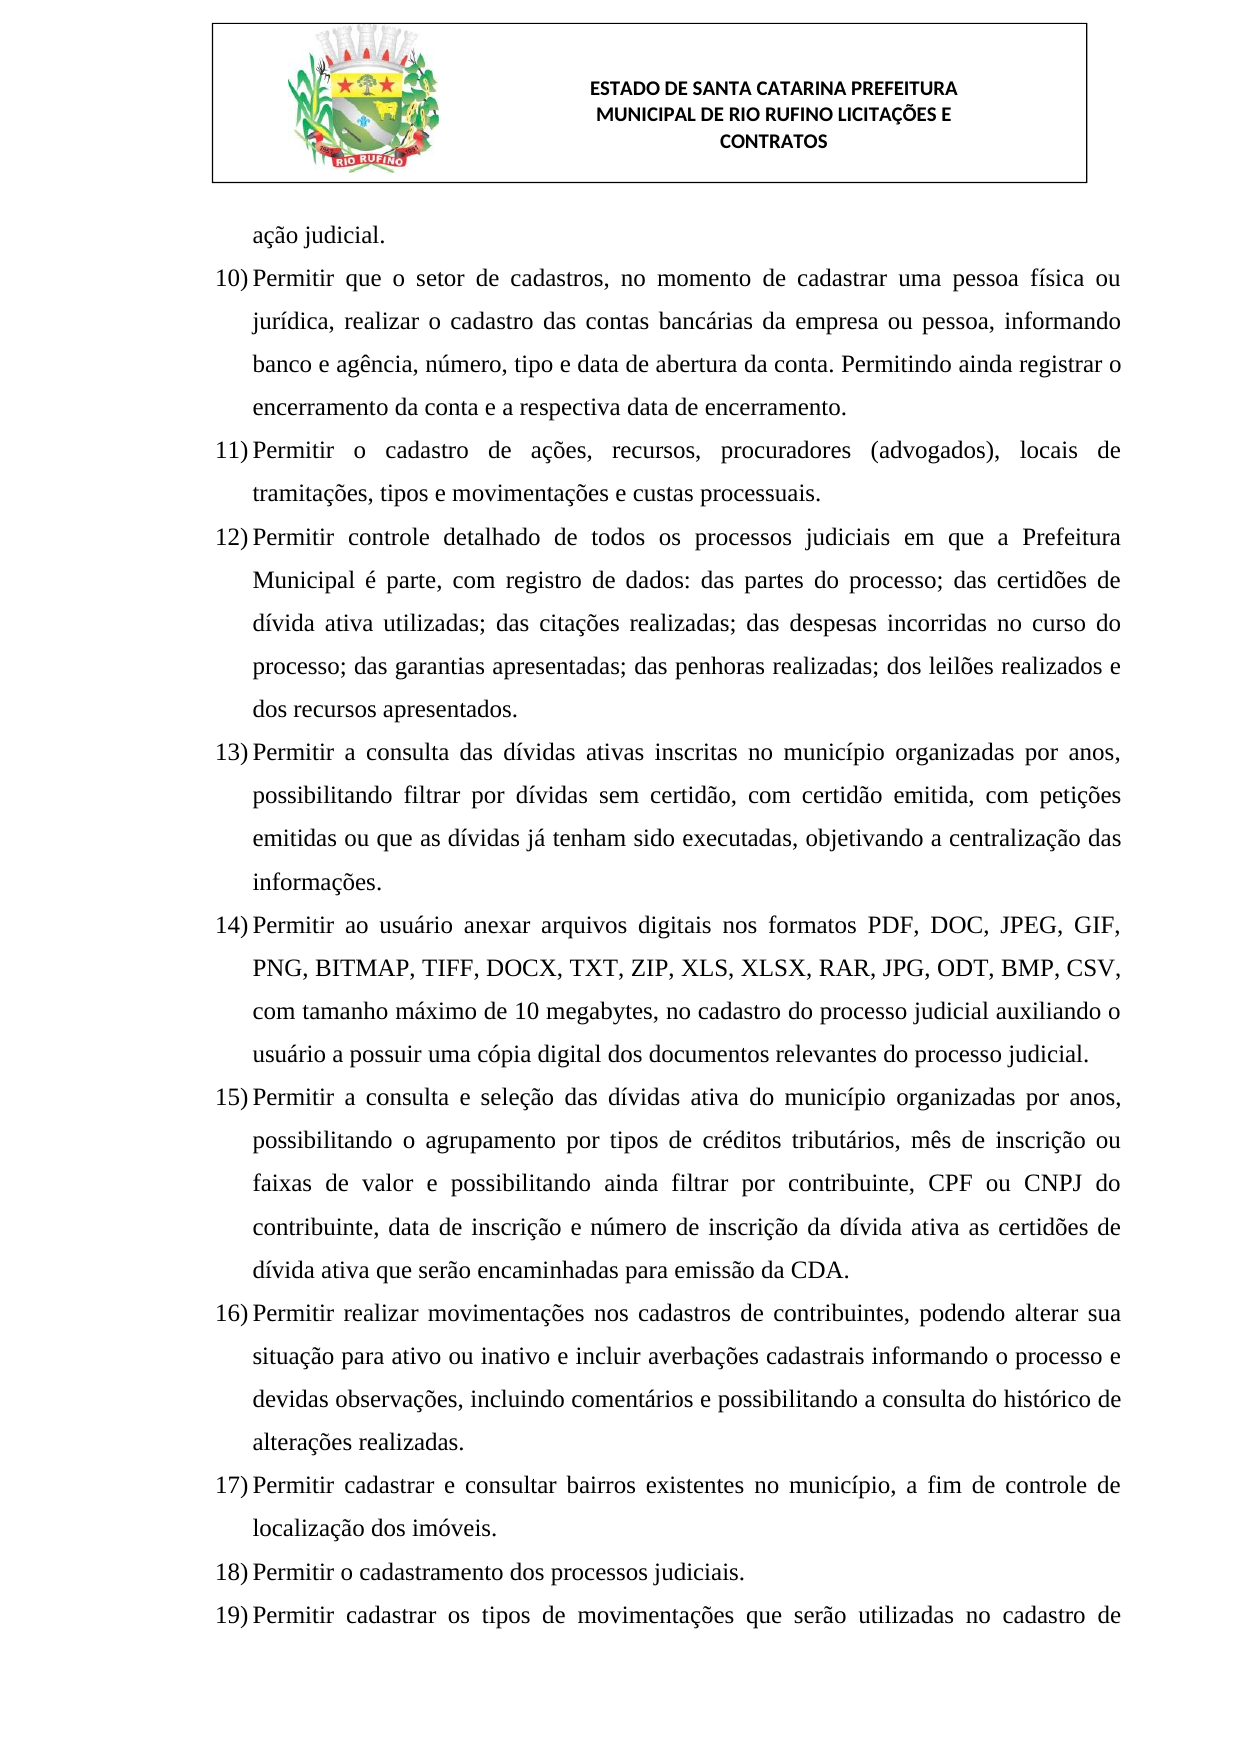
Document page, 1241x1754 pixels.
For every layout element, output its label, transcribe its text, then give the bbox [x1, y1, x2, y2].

list Permitir controle detalhado de todos os processos judiciais em que a Prefeitura Municipal é parte, com registro de dados: das partes do processo; das certidões de dívida ativa utilizadas; das citações realizadas; das despesas incorridas no curso do processo; das garantias apresentadas; das penhoras realizadas; dos leilões realizados e dos recursos apresentados. [215, 522, 1122, 723]
list Permitir cadastrar e consultar bairros existentes no município, a fim de controle de localização dos imóveis. [215, 1470, 1122, 1542]
list Permitir o cadastramento dos processos judiciais. [215, 1557, 1122, 1585]
list Possibilitar administração de honorários e custas judiciais no momento da abertura da ação judicial. [215, 220, 1122, 248]
list Permitir a consulta das dívidas ativas inscritas no município organizadas por anos, possibilitando filtrar por dívidas sem certidão, com certidão emitida, com petições emitidas ou que as dívidas já tenham sido executadas, objetivando a centralização das informações. [215, 737, 1122, 895]
list Permitir a consulta e seleção das dívidas ativa do município organizadas por anos, possibilitando o agrupamento por tipos de créditos tributários, mês de inscrição ou faixas de valor e possibilitando ainda filtrar por contribuinte, CPF ou CNPJ do contribuinte, data de inscrição e número de inscrição da dívida ativa as certidões de dívida ativa que serão encaminhadas para emissão da CDA. [215, 1082, 1122, 1283]
list Permitir realizar movimentações nos cadastros de contribuintes, podendo alterar sua situação para ativo ou inativo e incluir averbações cadastrais informando o processo e devidas observações, incluindo comentários e possibilitando a consulta do histórico de alterações realizadas. [215, 1298, 1122, 1456]
list Permitir ao usuário anexar arquivos digitais nos formatos PDF, DOC, JPEG, GIF, PNG, BITMAP, TIFF, DOCX, TXT, ZIP, XLS, XLSX, RAR, JPG, ODT, BMP, CSV, com tamanho máximo de 10 megabytes, no cadastro do processo judicial auxiliando o usuário a possuir uma cópia digital dos documentos relevantes do processo judicial. [215, 910, 1122, 1068]
list Permitir que o setor de cadastros, no momento de cadastrar uma pessoa física ou jurídica, realizar o cadastro das contas bancárias da empresa ou pessoa, informando banco e agência, número, tipo e data de abertura da conta. Permitindo ainda registrar o encerramento da conta e a respectiva data de encerramento. [215, 263, 1122, 421]
list Permitir o cadastro de ações, recursos, procuradores (advogados), locais de tramitações, tipos e movimentações e custas processuais. [215, 435, 1122, 507]
picture [288, 24, 439, 173]
